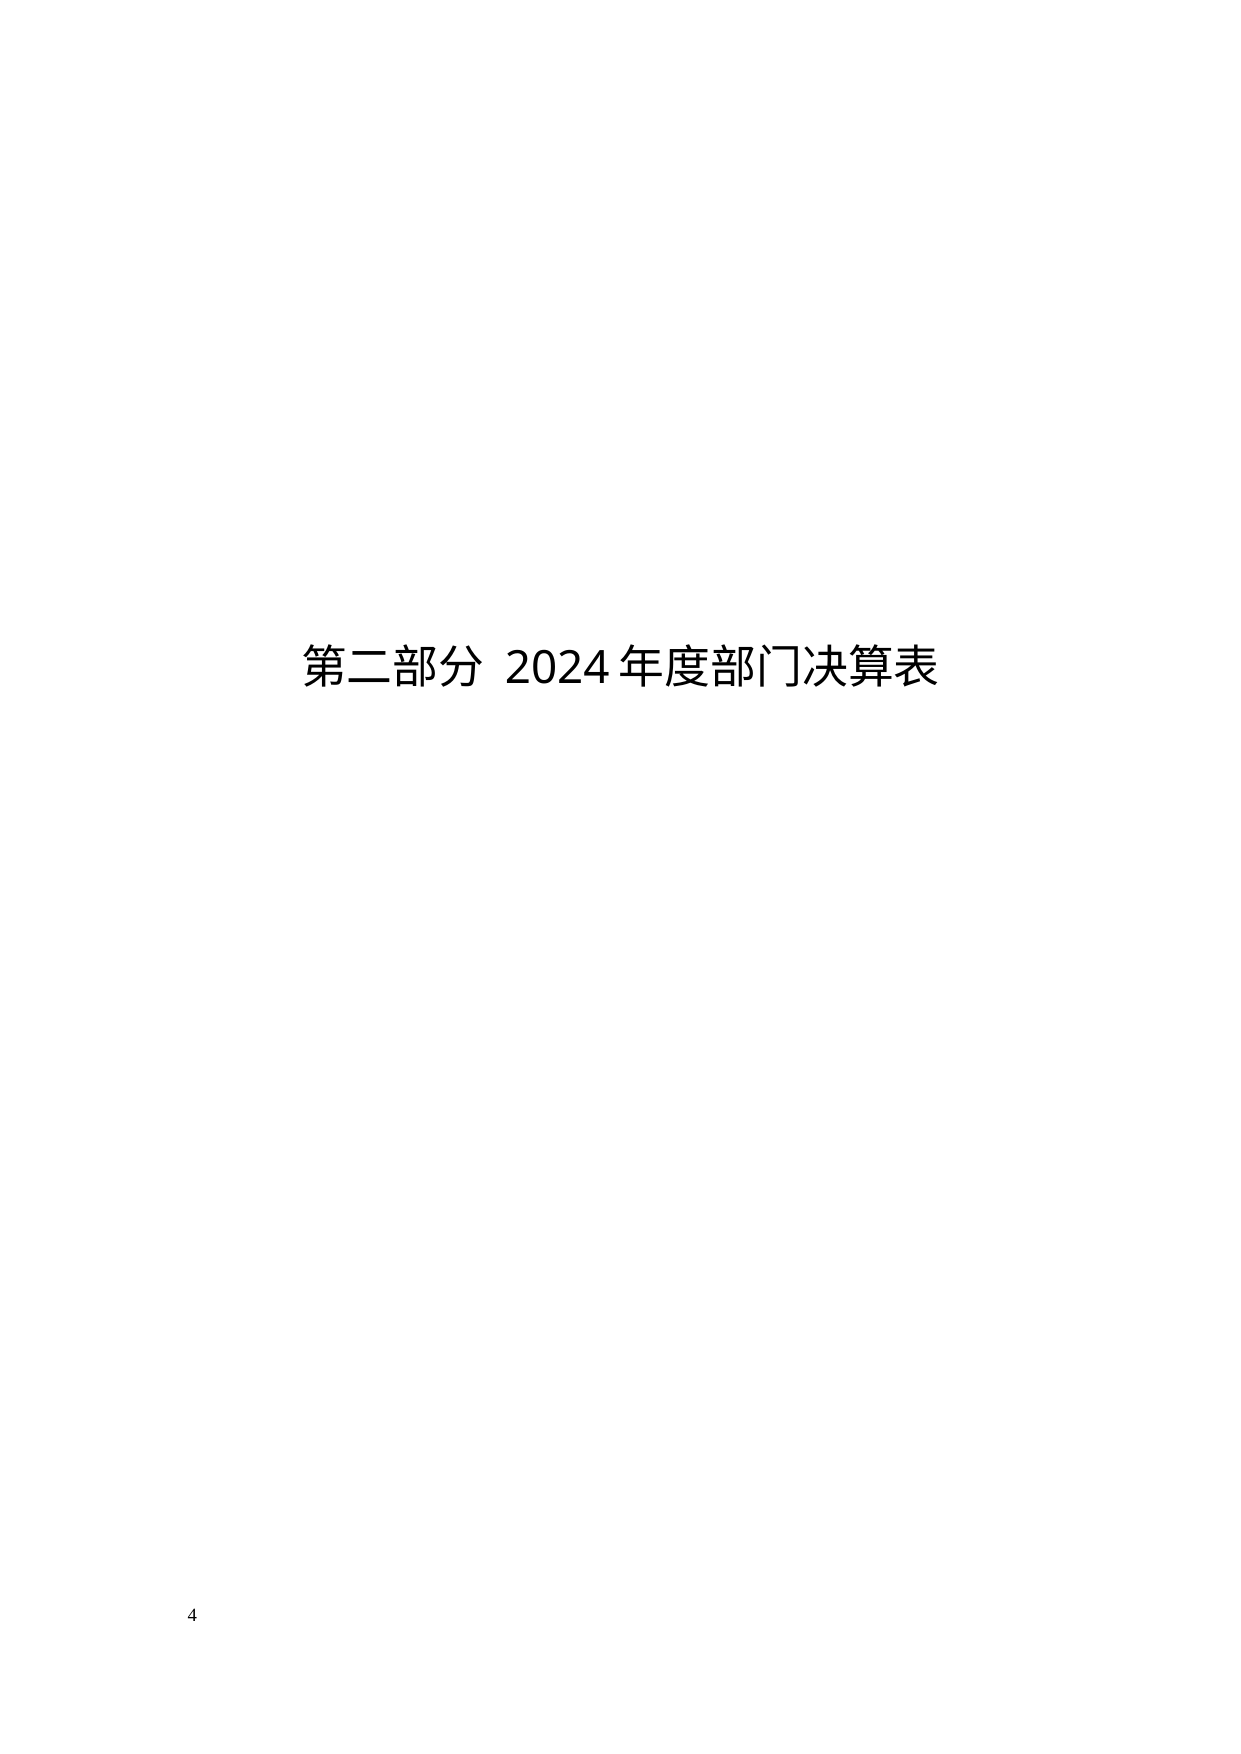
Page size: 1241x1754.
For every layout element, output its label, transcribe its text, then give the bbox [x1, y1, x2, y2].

subtitle 第二部分 2024年度部门决算表 [187, 615, 1053, 713]
